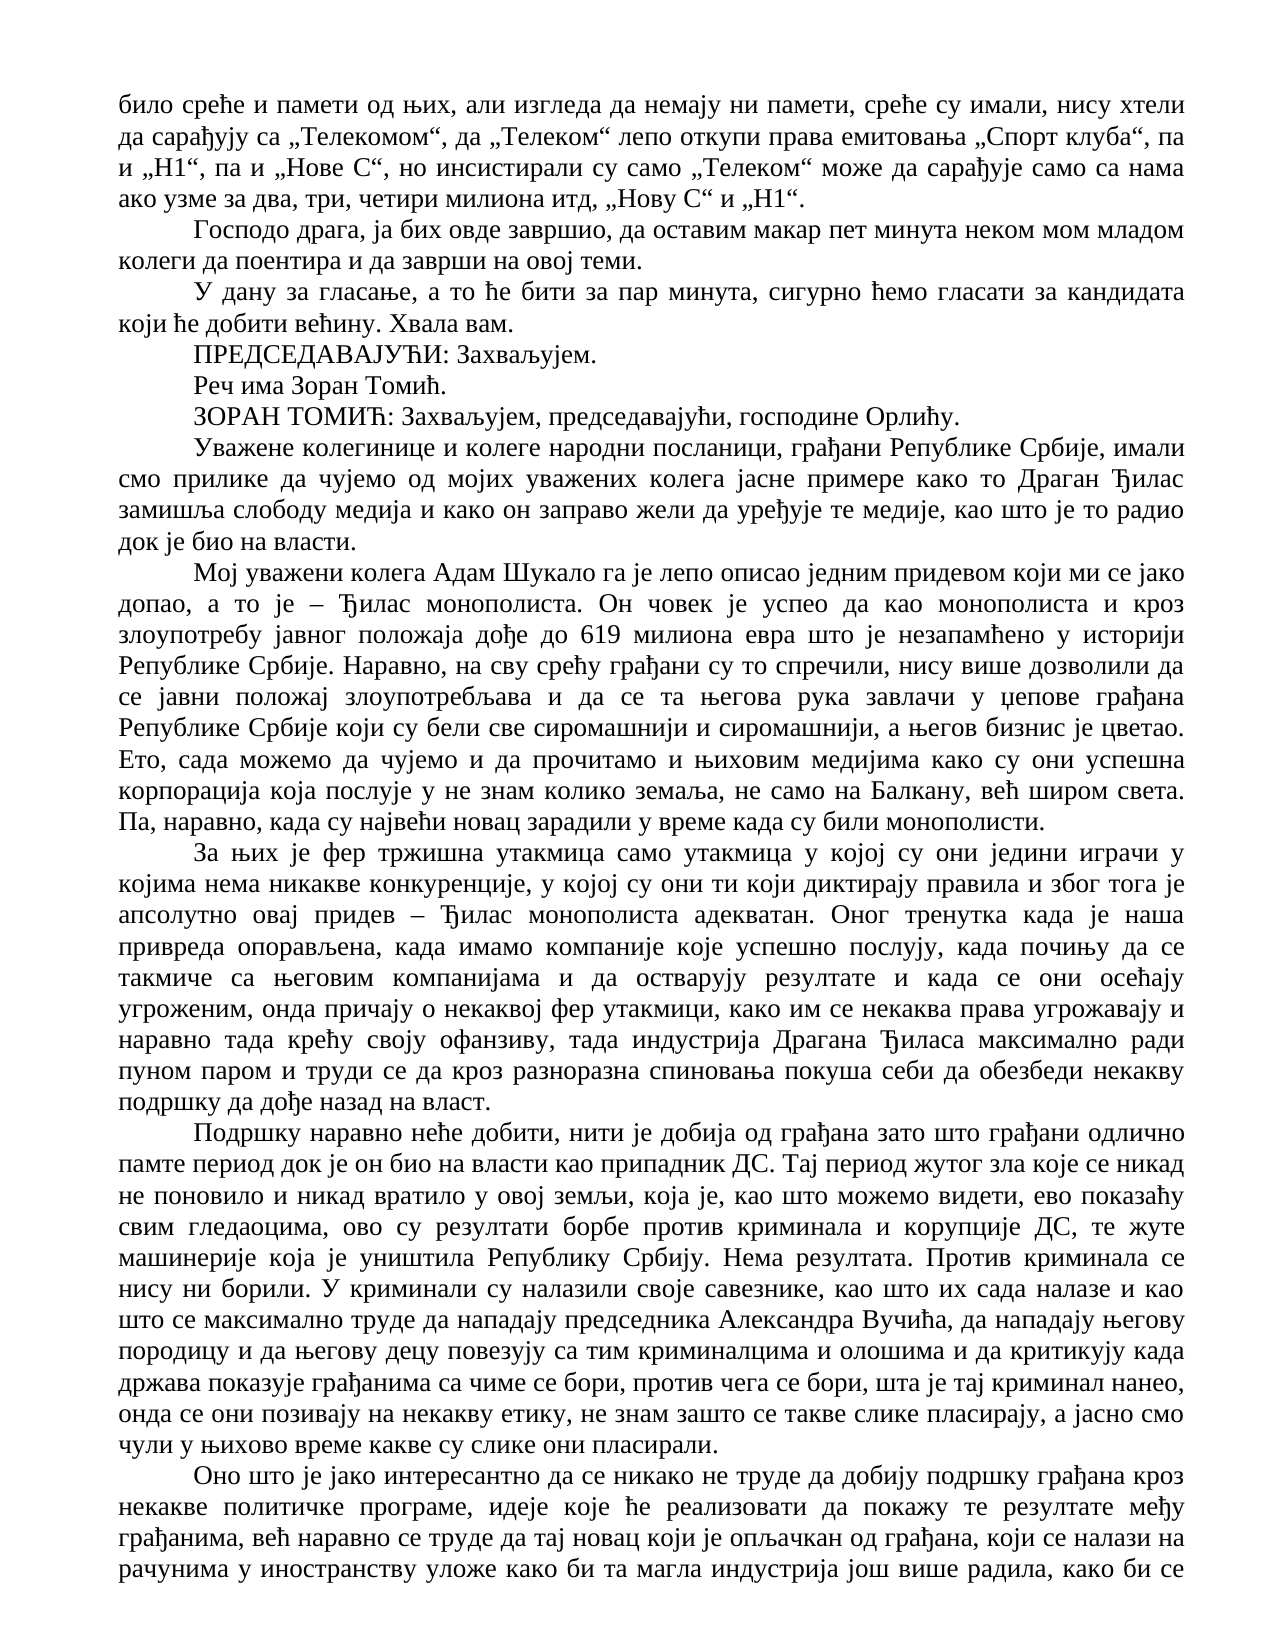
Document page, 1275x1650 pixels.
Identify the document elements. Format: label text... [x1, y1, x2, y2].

text Уважене колегинице и колеге народни посланици, грађани Републике Србије, имали смо прилике да чујемо од мојих уважених колега јасне примере како то Драган Ђилас замишља слободу медија и како он заправо жели да уређује те медије, као што је то радио док је био на власти. [118, 431, 1186, 556]
text Господо драга, ја бих овде завршио, да оставим макар пет минута неком мом младом колеги да поентира и да заврши на овој теми. [118, 213, 1186, 276]
text Мој уважени колега Адам Шукало га је лепо описао једним придевом који ми се јако допао, а то је – Ђилас монополиста. Он човек је успео да као монополиста и кроз злоупотребу јавног положаја дође до 619 милиона евра што је незапамћено у историји Републике Србије. Наравно, на сву срећу грађани су то спречили, нису више дозволили да се јавни положај злоупотребљава и да се та његова рука завлачи у џепове грађана Републике Србије који су бели све сиромашнији и сиромашнији, а његов бизнис је цветао. Ето, сада можемо да чујемо и да прочитамо и њиховим медијима како су они успешна корпорација која послује у не знам колико земаља, не само на Балкану, већ широм света. Па, наравно, када су највећи новац зарадили у време када су били монополисти. [118, 556, 1186, 836]
text За њих је фер тржишна утакмица само утакмица у којој су они једини играчи у којима нема никакве конкуренције, у којој су они ти који диктирају правила и због тога је апсолутно овај придев – Ђилас монополиста адекватан. Оног тренутка када је наша привреда опорављена, када имамо компаније које успешно послују, када почињу да се такмиче са његовим компанијама и да остварују резултате и када се они осећају угроженим, онда причају о некаквој фер утакмици, како им се некаква права угрожавају и наравно тада крећу своју офанзиву, тада индустрија Драгана Ђиласа максимално ради пуном паром и труди се да кроз разноразна спиновања покуша себи да обезбеди некакву подршку да дође назад на власт. [118, 836, 1186, 1116]
text Подршку наравно неће добити, нити је добија од грађана зато што грађани одлично памте период док је он био на власти као припадник ДС. Тај период жутог зла које се никад не поновило и никад вратило у овој земљи, која је, као што можемо видети, ево показаћу свим гледаоцима, ово су резултати борбе против криминала и корупције ДС, те жуте машинерије која је уништила Републику Србију. Нема резултата. Против криминала се нису ни борили. У криминали су налазили своје савезнике, као што их сада налазе и као што се максимално труде да нападају председника Александра Вучића, да нападају његову породицу и да његову децу повезују са тим криминалцима и олошима и да критикују када држава показује грађанима са чиме се бори, против чега се бори, шта је тај криминал нанео, онда се они позивају на некакву етику, не знам зашто се такве слике пласирају, а јасно смо чули у њихово време какве су слике они пласирали. [118, 1116, 1186, 1459]
text Реч има Зоран Томић. [118, 369, 1186, 400]
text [118, 1459, 1186, 1584]
text У дану за гласање, а то ће бити за пар минута, сигурно ћемо гласати за кандидата који ће добити већину. Хвала вам. [118, 276, 1186, 338]
text ЗОРАН ТОМИЋ: Захваљујем, председавајући, господине Орлићу. [118, 400, 1186, 431]
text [118, 89, 1186, 213]
text ПРЕДСЕДАВАЈУЋИ: Захваљујем. [118, 338, 1186, 369]
